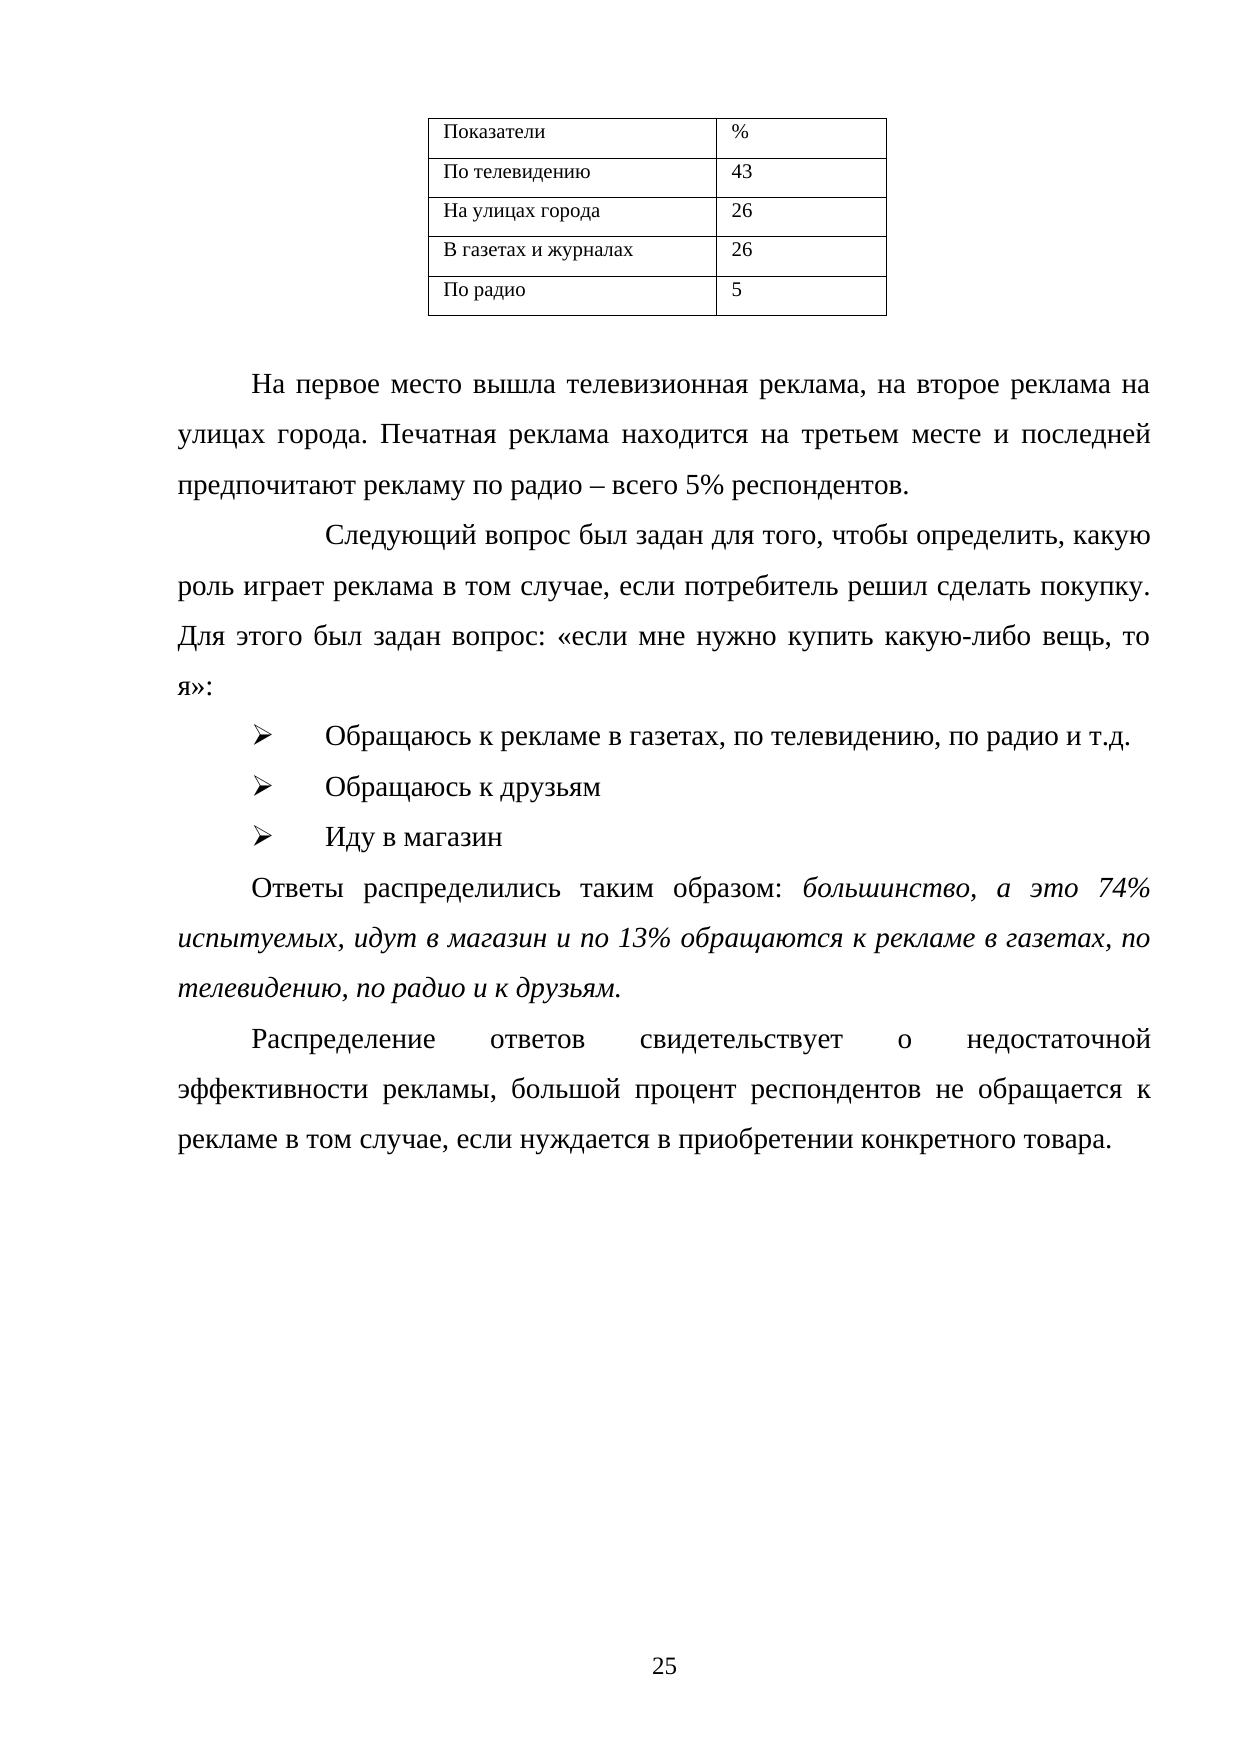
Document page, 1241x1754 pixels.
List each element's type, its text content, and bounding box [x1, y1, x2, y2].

table_header Показатели [429, 119, 716, 157]
table_cell По радио [429, 277, 716, 315]
table_cell 26 [717, 198, 886, 236]
table_cell 26 [717, 237, 886, 276]
table_cell В газетах и журналах [429, 237, 716, 276]
list Обращаюсь к друзьям [177, 769, 1152, 803]
table_cell 43 [717, 159, 886, 197]
table_header % [717, 119, 886, 157]
list Иду в магазин [177, 819, 1152, 853]
list Обращаюсь к рекламе в газетах, по телевидению, по радио и т.д. [177, 718, 1152, 752]
list Ответы распределились таким образом: большинство, а это 74% испытуемых, идут в магазин и по 13% обращаются к рекламе в газетах, по телевидению, по радио и к друзьям. [177, 870, 1152, 1004]
text Следующий вопрос был задан для того, чтобы определить, какую роль играет реклама в том случае, если потребитель решил сделать покупку. Для этого был задан вопрос: «если мне нужно купить какую-либо вещь, то я»: [177, 517, 1152, 702]
table_cell По телевидению [429, 159, 716, 197]
table_cell На улицах города [429, 198, 716, 236]
text На первое место вышла телевизионная реклама, на второе реклама на улицах города. Печатная реклама находится на третьем месте и последней предпочитают рекламу по радио – всего 5% респондентов. [177, 366, 1152, 501]
table_cell 5 [717, 277, 886, 315]
text Распределение ответов свидетельствует о недостаточной эффективности рекламы, большой процент респондентов не обращается к рекламе в том случае, если нуждается в приобретении конкретного товара. [177, 1021, 1152, 1155]
